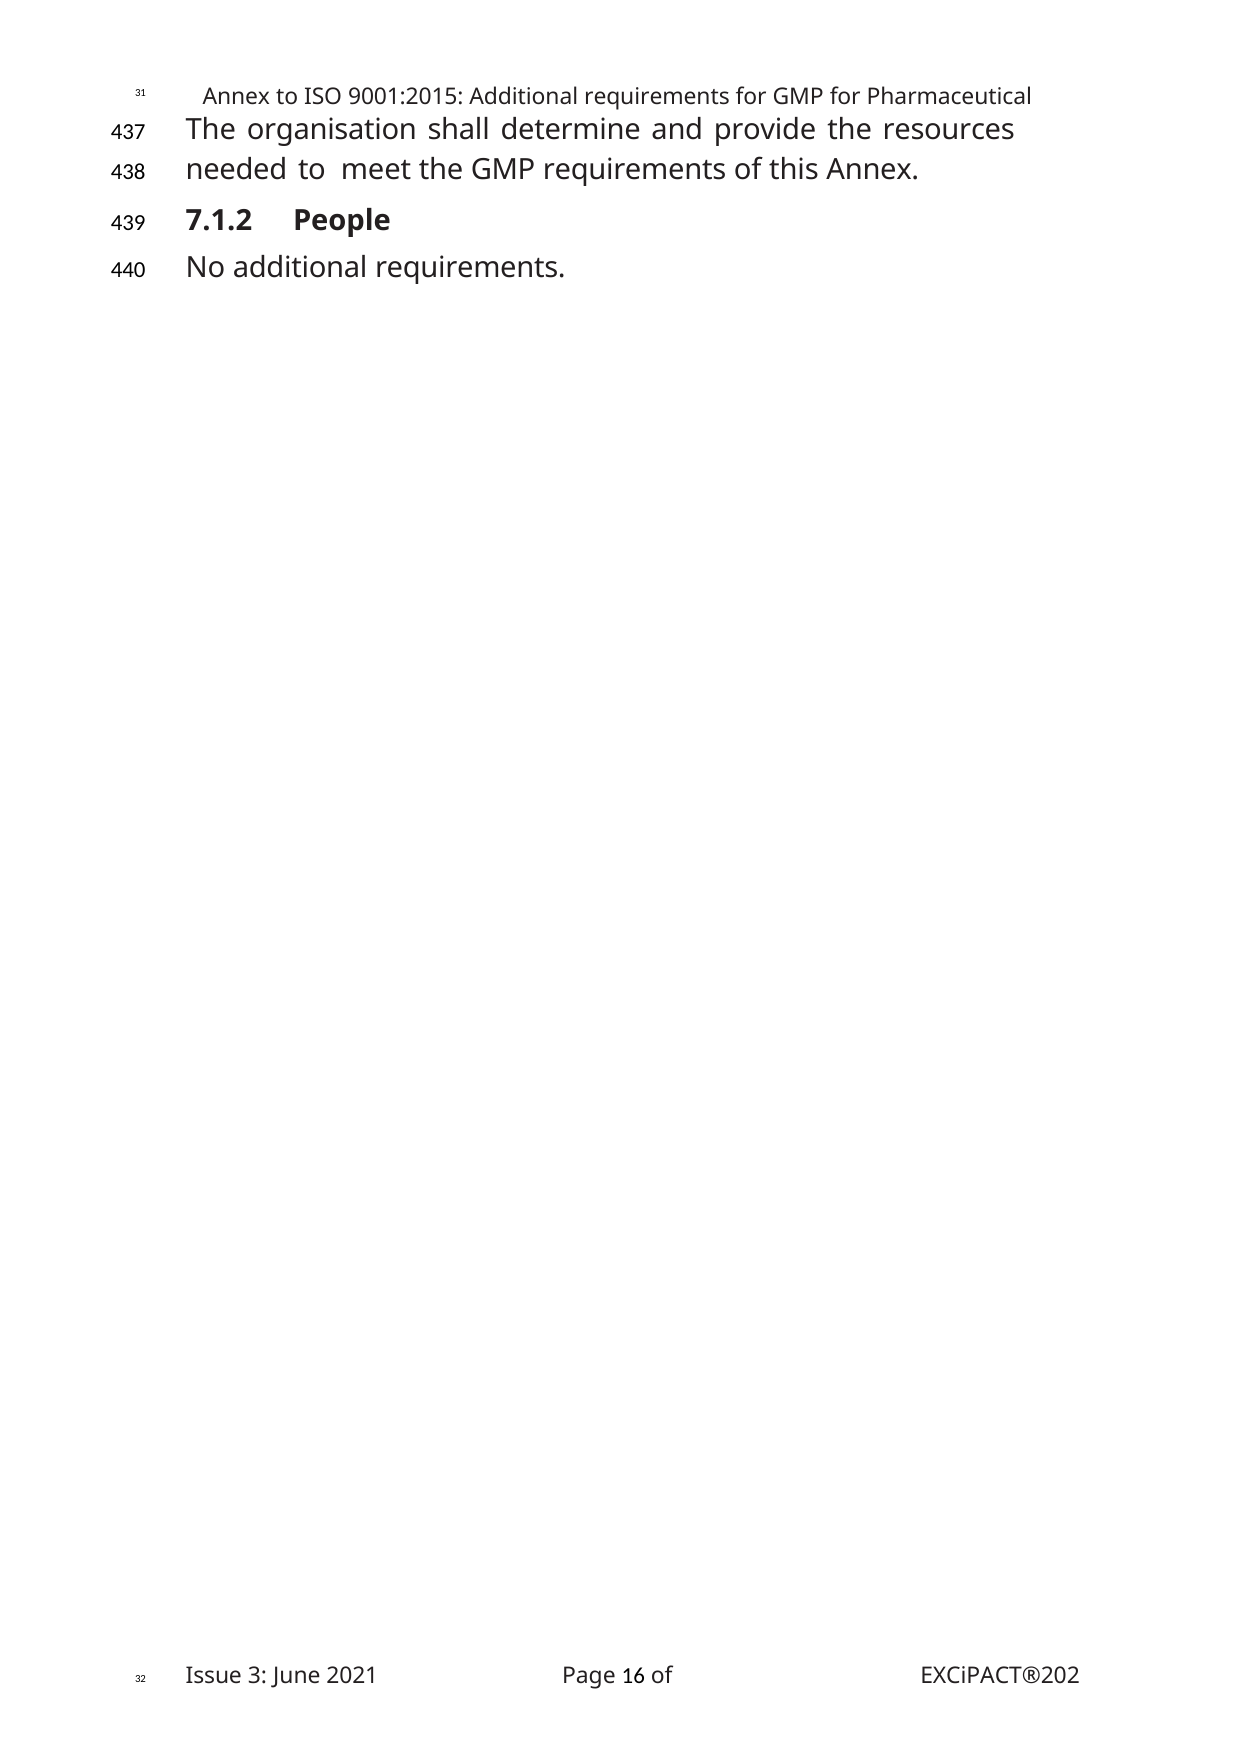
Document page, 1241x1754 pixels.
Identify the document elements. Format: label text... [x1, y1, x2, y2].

subtitle People [185, 199, 1121, 239]
text No additional requirements. [185, 246, 1121, 286]
text The organisation shall determine and provide the resources needed to meet the GMP requirements of this Annex. [185, 108, 1110, 188]
